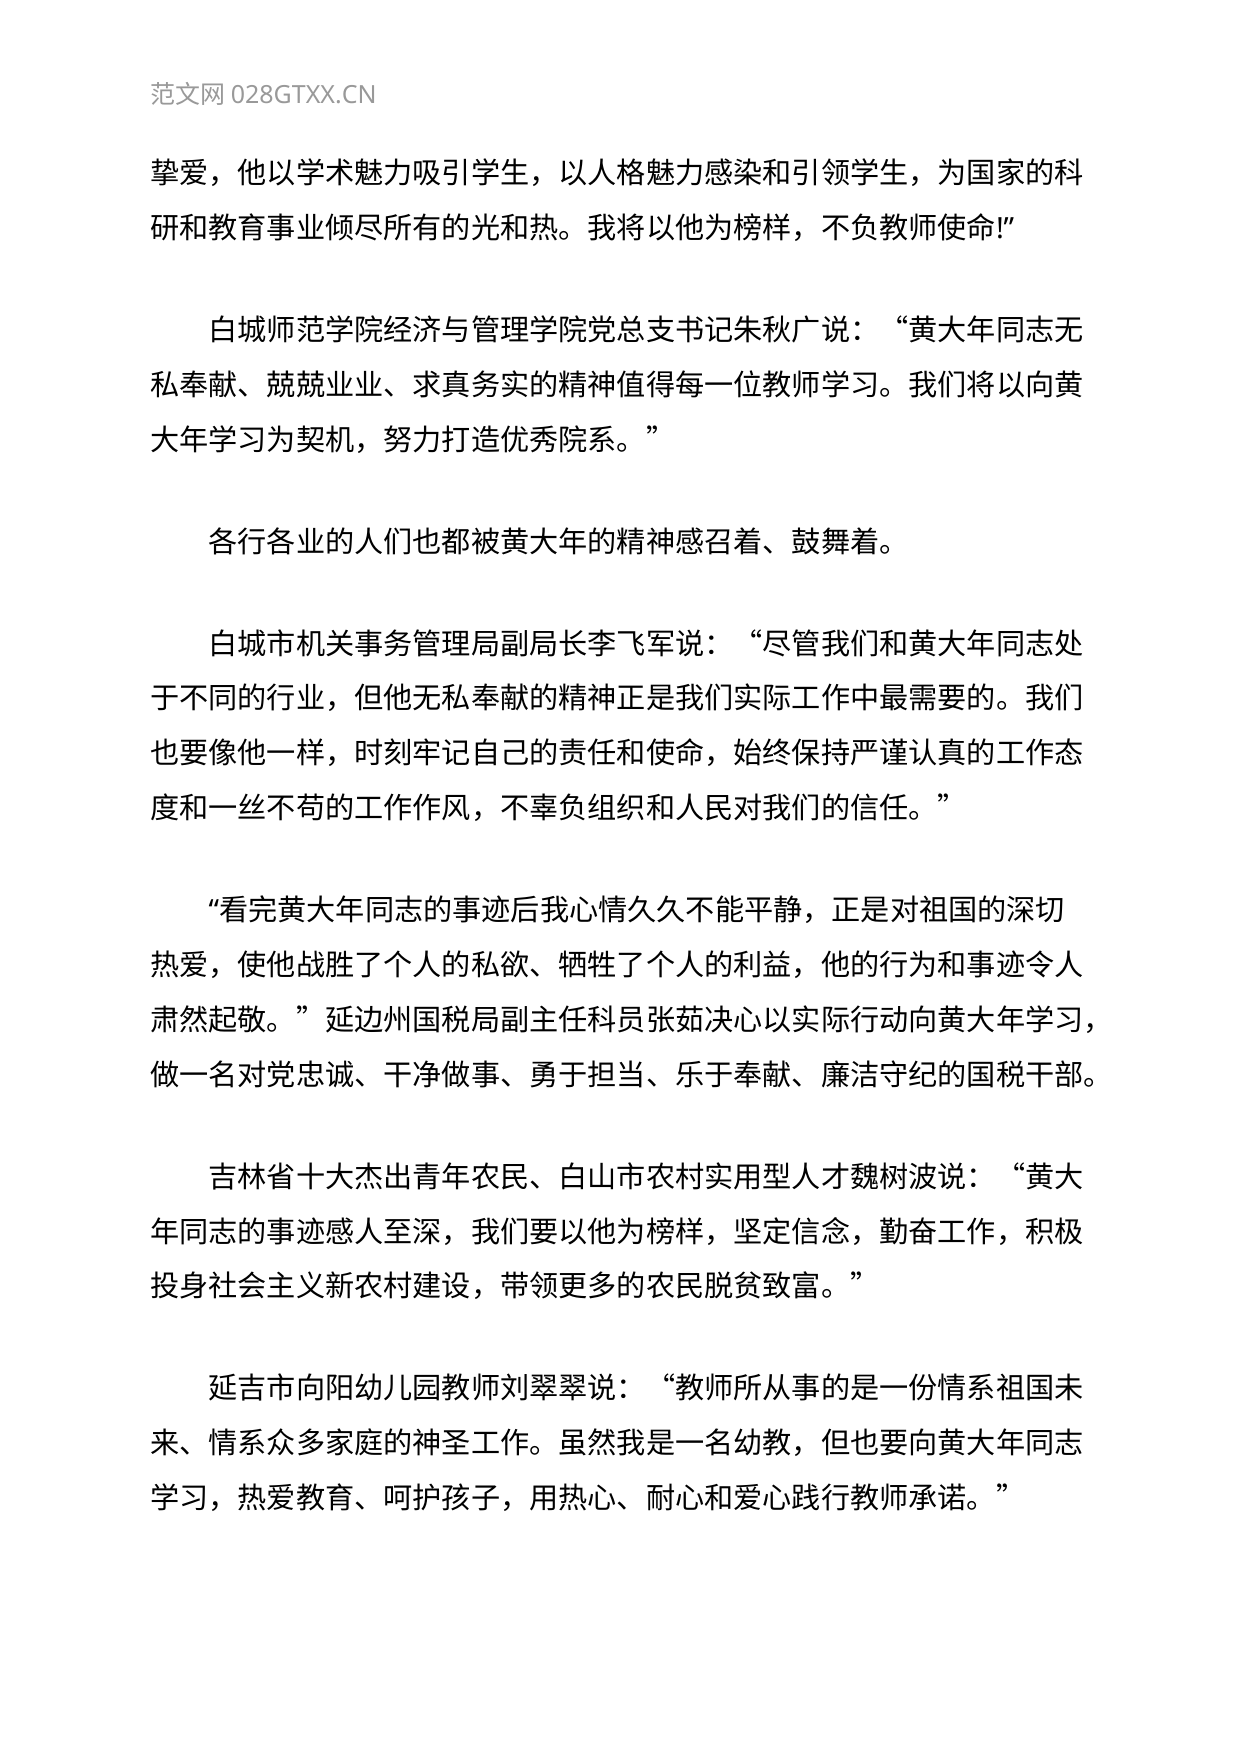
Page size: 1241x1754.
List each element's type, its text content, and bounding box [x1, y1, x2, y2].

text 白城师范学院经济与管理学院党总支书记朱秋广说：“黄大年同志无私奉献、兢兢业业、求真务实的精神值得每一位教师学习。我们将以向黄大年学习为契机，努力打造优秀院系。” [150, 307, 1090, 459]
text 延吉市向阳幼儿园教师刘翠翠说：“教师所从事的是一份情系祖国未来、情系众多家庭的神圣工作。虽然我是一名幼教，但也要向黄大年同志学习，热爱教育、呵护孩子，用热心、耐心和爱心践行教师承诺。” [150, 1365, 1090, 1517]
text 各行各业的人们也都被黄大年的精神感召着、鼓舞着。 [150, 518, 1090, 561]
text “看完黄大年同志的事迹后我心情久久不能平静，正是对祖国的深切热爱，使他战胜了个人的私欲、牺牲了个人的利益，他的行为和事迹令人肃然起敬。”延边州国税局副主任科员张茹决心以实际行动向黄大年学习，做一名对党忠诚、干净做事、勇于担当、乐于奉献、廉洁守纪的国税干部。 [150, 887, 1090, 1094]
text 白城市机关事务管理局副局长李飞军说：“尽管我们和黄大年同志处于不同的行业，但他无私奉献的精神正是我们实际工作中最需要的。我们也要像他一样，时刻牢记自己的责任和使命，始终保持严谨认真的工作态度和一丝不苟的工作作风，不辜负组织和人民对我们的信任。” [150, 620, 1090, 827]
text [150, 150, 1090, 247]
text 吉林省十大杰出青年农民、白山市农村实用型人才魏树波说：“黄大年同志的事迹感人至深，我们要以他为榜样，坚定信念，勤奋工作，积极投身社会主义新农村建设，带领更多的农民脱贫致富。” [150, 1153, 1090, 1305]
